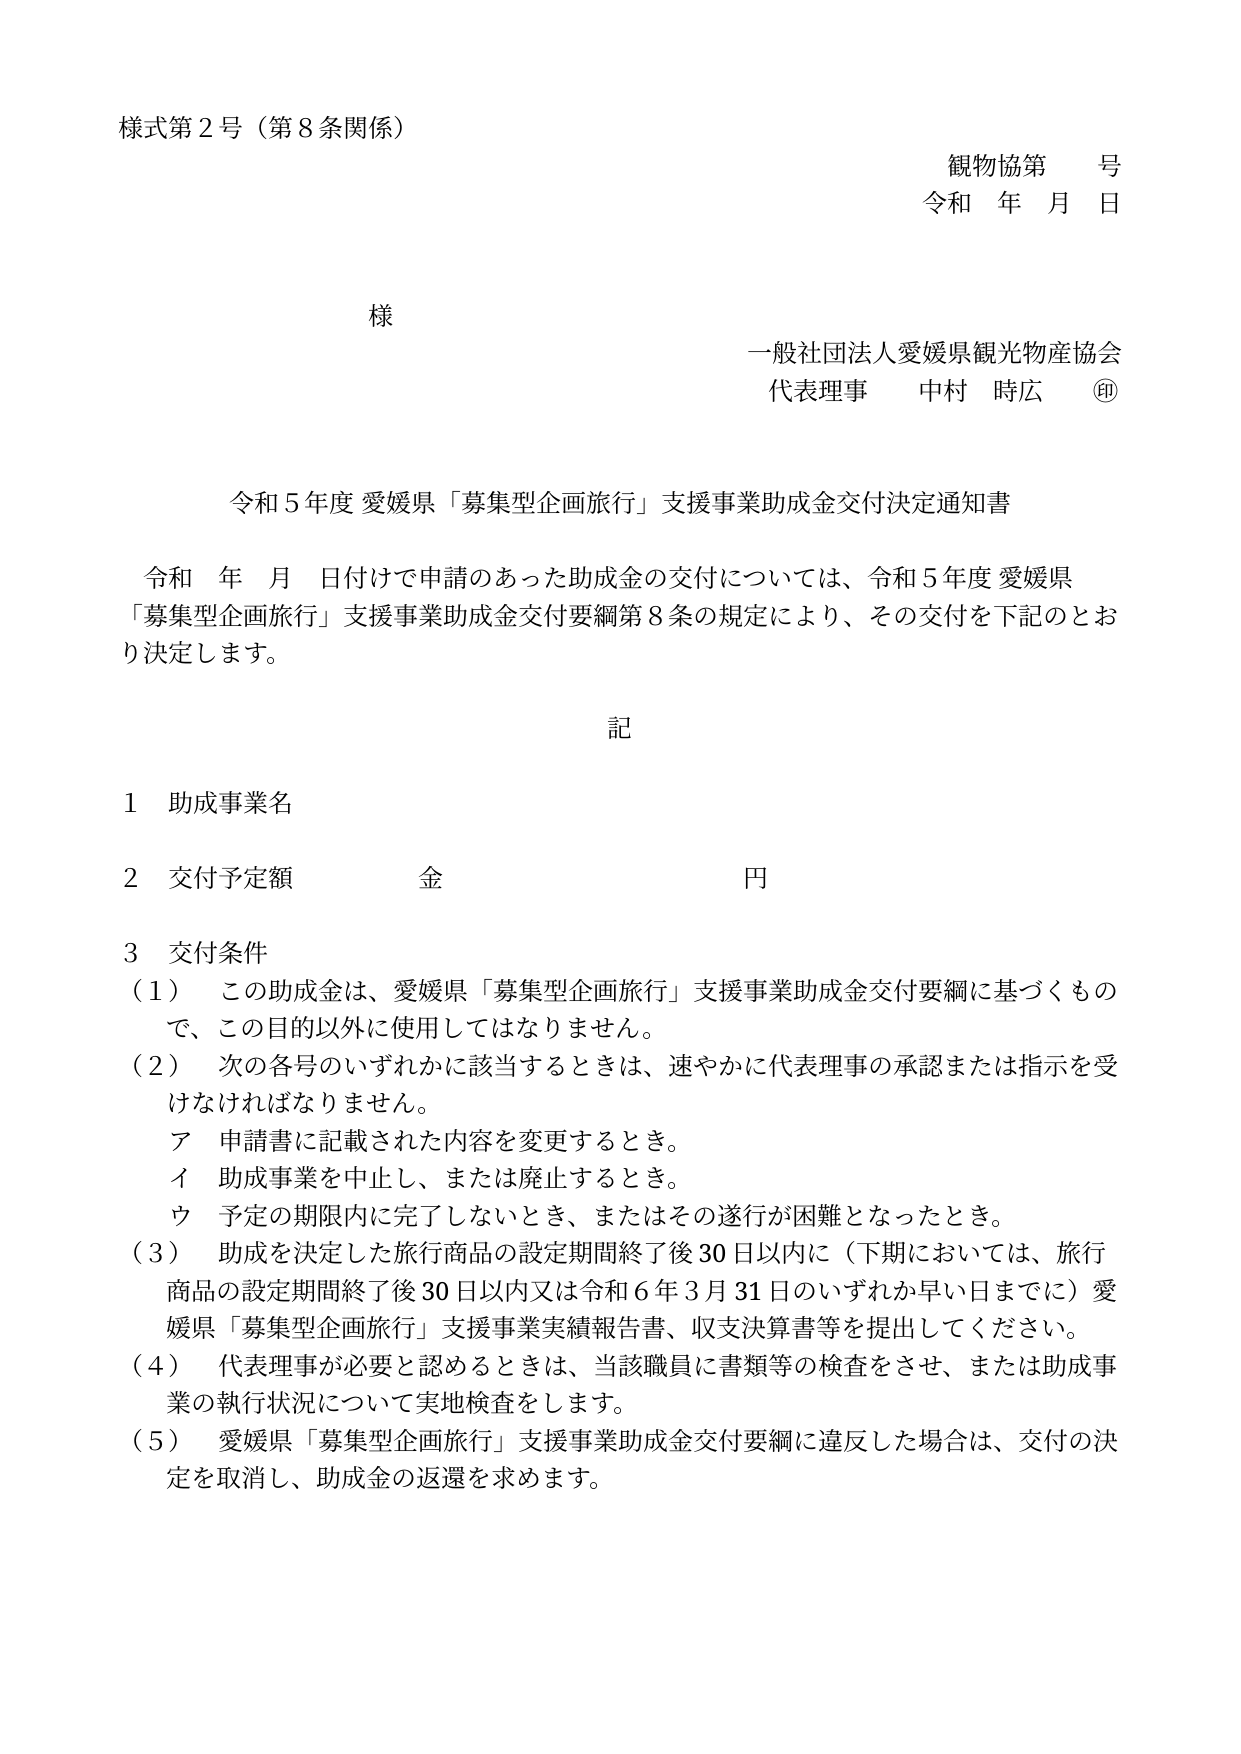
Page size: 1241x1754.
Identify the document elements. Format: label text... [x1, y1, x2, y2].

text （３） 助成を決定した旅行商品の設定期間終了後30日以内に（下期においては、旅行商品の設定期間終了後30日以内又は令和６年３月31日のいずれか早い日までに）愛媛県「募集型企画旅行」支援事業実績報告書、収支決算書等を提出してください。 [118, 1233, 1122, 1346]
text （２） 次の各号のいずれかに該当するときは、速やかに代表理事の承認または指示を受けなければなりません。 [118, 1046, 1122, 1121]
text １ 助成事業名 [118, 783, 1122, 821]
text （４） 代表理事が必要と認めるときは、当該職員に書類等の検査をさせ、または助成事業の執行状況について実地検査をします。 [118, 1346, 1122, 1421]
text ３ 交付条件 [118, 933, 1122, 971]
text （５） 愛媛県「募集型企画旅行」支援事業助成金交付要綱に違反した場合は、交付の決定を取消し、助成金の返還を求めます。 [118, 1421, 1122, 1496]
text 代表理事 中村 時広 ㊞ [118, 371, 1122, 408]
text 一般社団法人愛媛県観光物産協会 [118, 333, 1122, 371]
text （１） この助成金は、愛媛県「募集型企画旅行」支援事業助成金交付要綱に基づくもので、この目的以外に使用してはなりません。 [118, 971, 1122, 1046]
text 様 [118, 296, 1122, 333]
text 令和 年 月 日付けで申請のあった助成金の交付については、令和５年度 愛媛県「募集型企画旅行」支援事業助成金交付要綱第８条の規定により、その交付を下記のとおり決定します。 [118, 558, 1122, 671]
text 観物協第 号 [118, 146, 1122, 183]
text ア 申請書に記載された内容を変更するとき。 [118, 1121, 1122, 1158]
text ウ 予定の期限内に完了しないとき、またはその遂行が困難となったとき。 [118, 1196, 1122, 1233]
text ２ 交付予定額 金 円 [118, 858, 1122, 896]
text 様式第２号（第８条関係） [118, 108, 1122, 146]
text 令和 年 月 日 [118, 183, 1122, 221]
text 令和５年度 愛媛県「募集型企画旅行」支援事業助成金交付決定通知書 [118, 483, 1122, 521]
text イ 助成事業を中止し、または廃止するとき。 [118, 1158, 1122, 1196]
text 記 [118, 708, 1122, 746]
